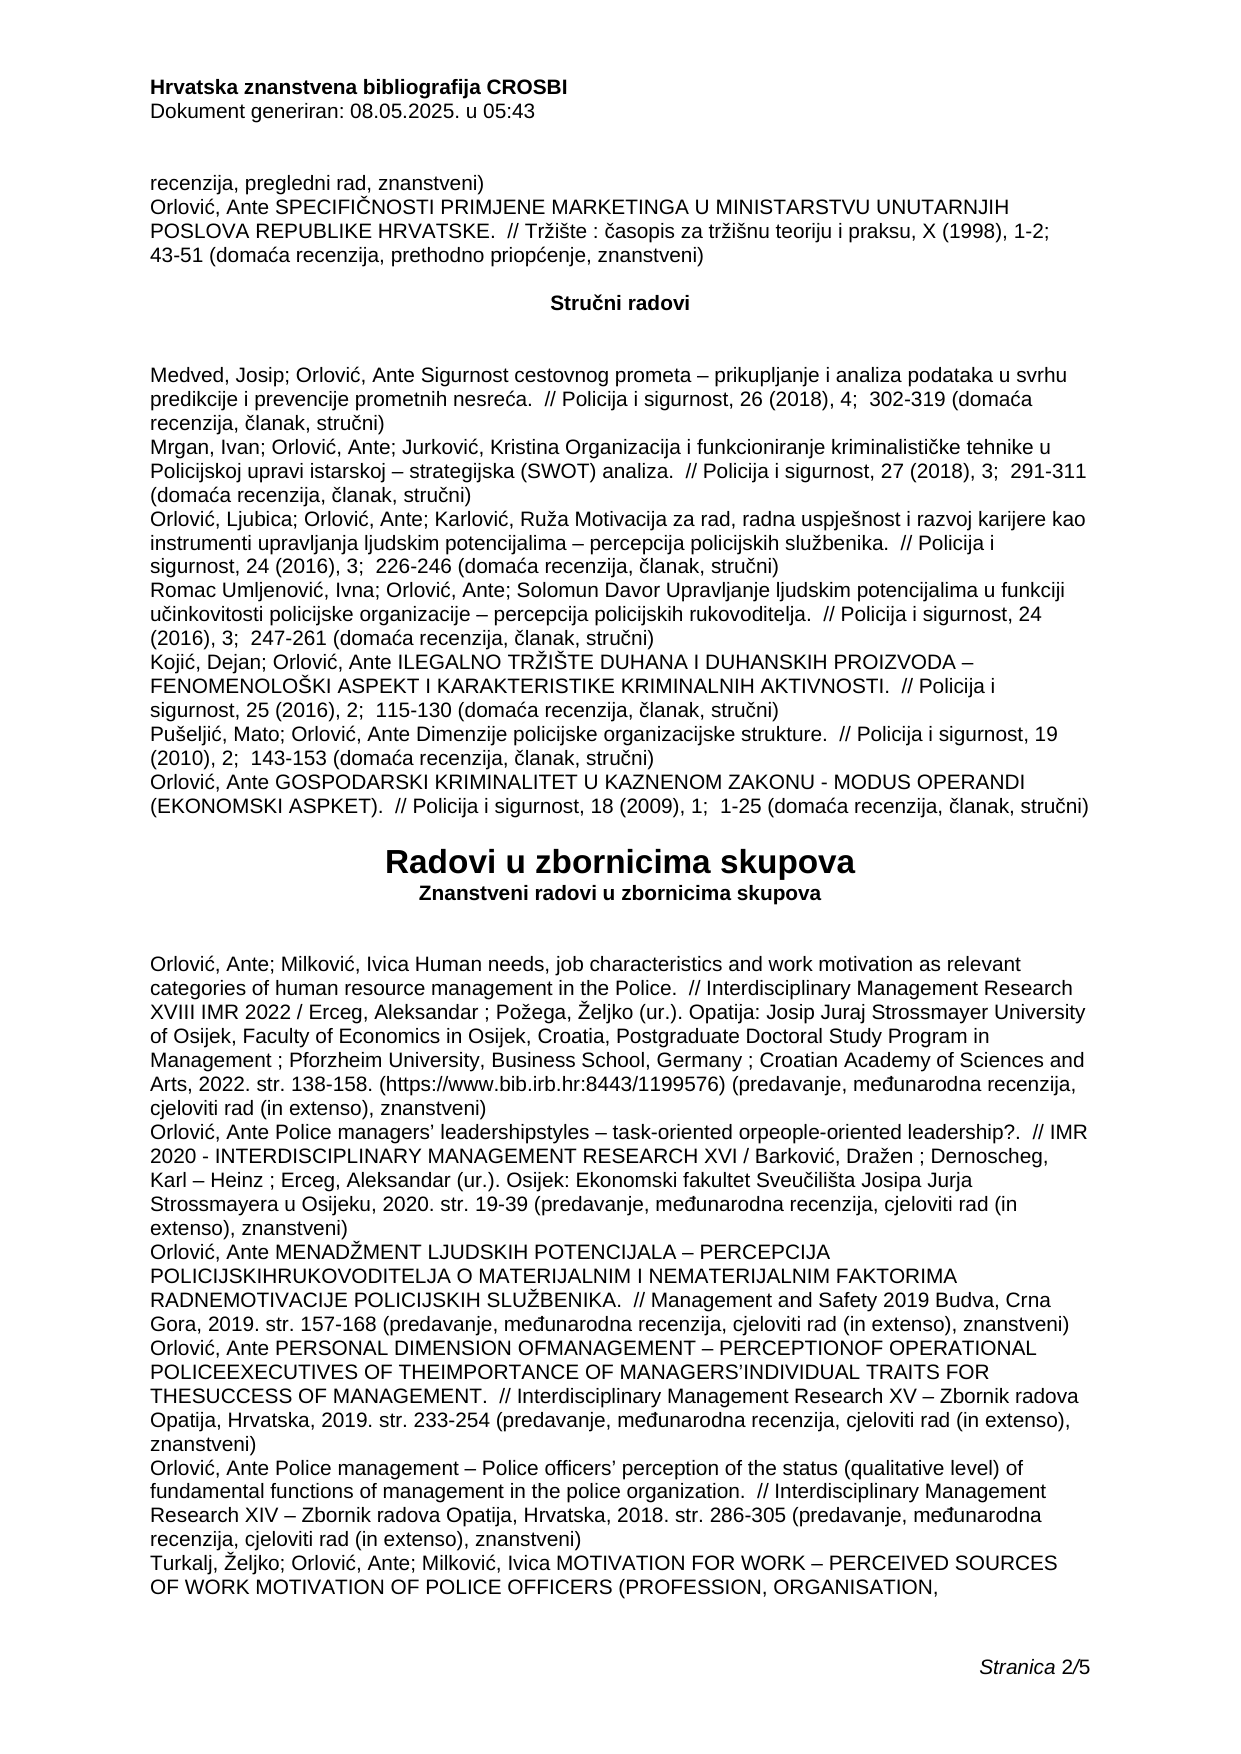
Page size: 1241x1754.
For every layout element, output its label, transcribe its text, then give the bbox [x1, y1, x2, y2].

text Orlović, Ante [150, 1336, 1090, 1455]
text Orlović, Ante [150, 770, 1090, 818]
text Pušeljić, Mato; Orlović, Ante [150, 722, 1090, 770]
text Orlović, Ante [150, 1120, 1090, 1240]
text Kojić, Dejan; Orlović, Ante [150, 650, 1090, 722]
text Romac Umljenović, Ivna; Orlović, Ante; Solomun Davor [150, 578, 1090, 650]
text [150, 1551, 1090, 1599]
subtitle Znanstveni radovi u zbornicima skupova [150, 880, 1090, 904]
text Medved, Josip; Orlović, Ante [150, 363, 1090, 434]
text Orlović, Ante [150, 195, 1090, 267]
text Orlović, Ante [150, 1455, 1090, 1551]
text Orlović, Ljubica; Orlović, Ante; Karlović, Ruža [150, 506, 1090, 578]
text Orlović, Ante; Milković, Ivica [150, 952, 1090, 1120]
text Mrgan, Ivan; Orlović, Ante; Jurković, Kristina [150, 434, 1090, 506]
subtitle Radovi u zbornicima skupova [150, 842, 1090, 880]
subtitle Stručni radovi [150, 291, 1090, 315]
text Orlović, Ante [150, 1240, 1090, 1336]
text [150, 171, 1090, 195]
